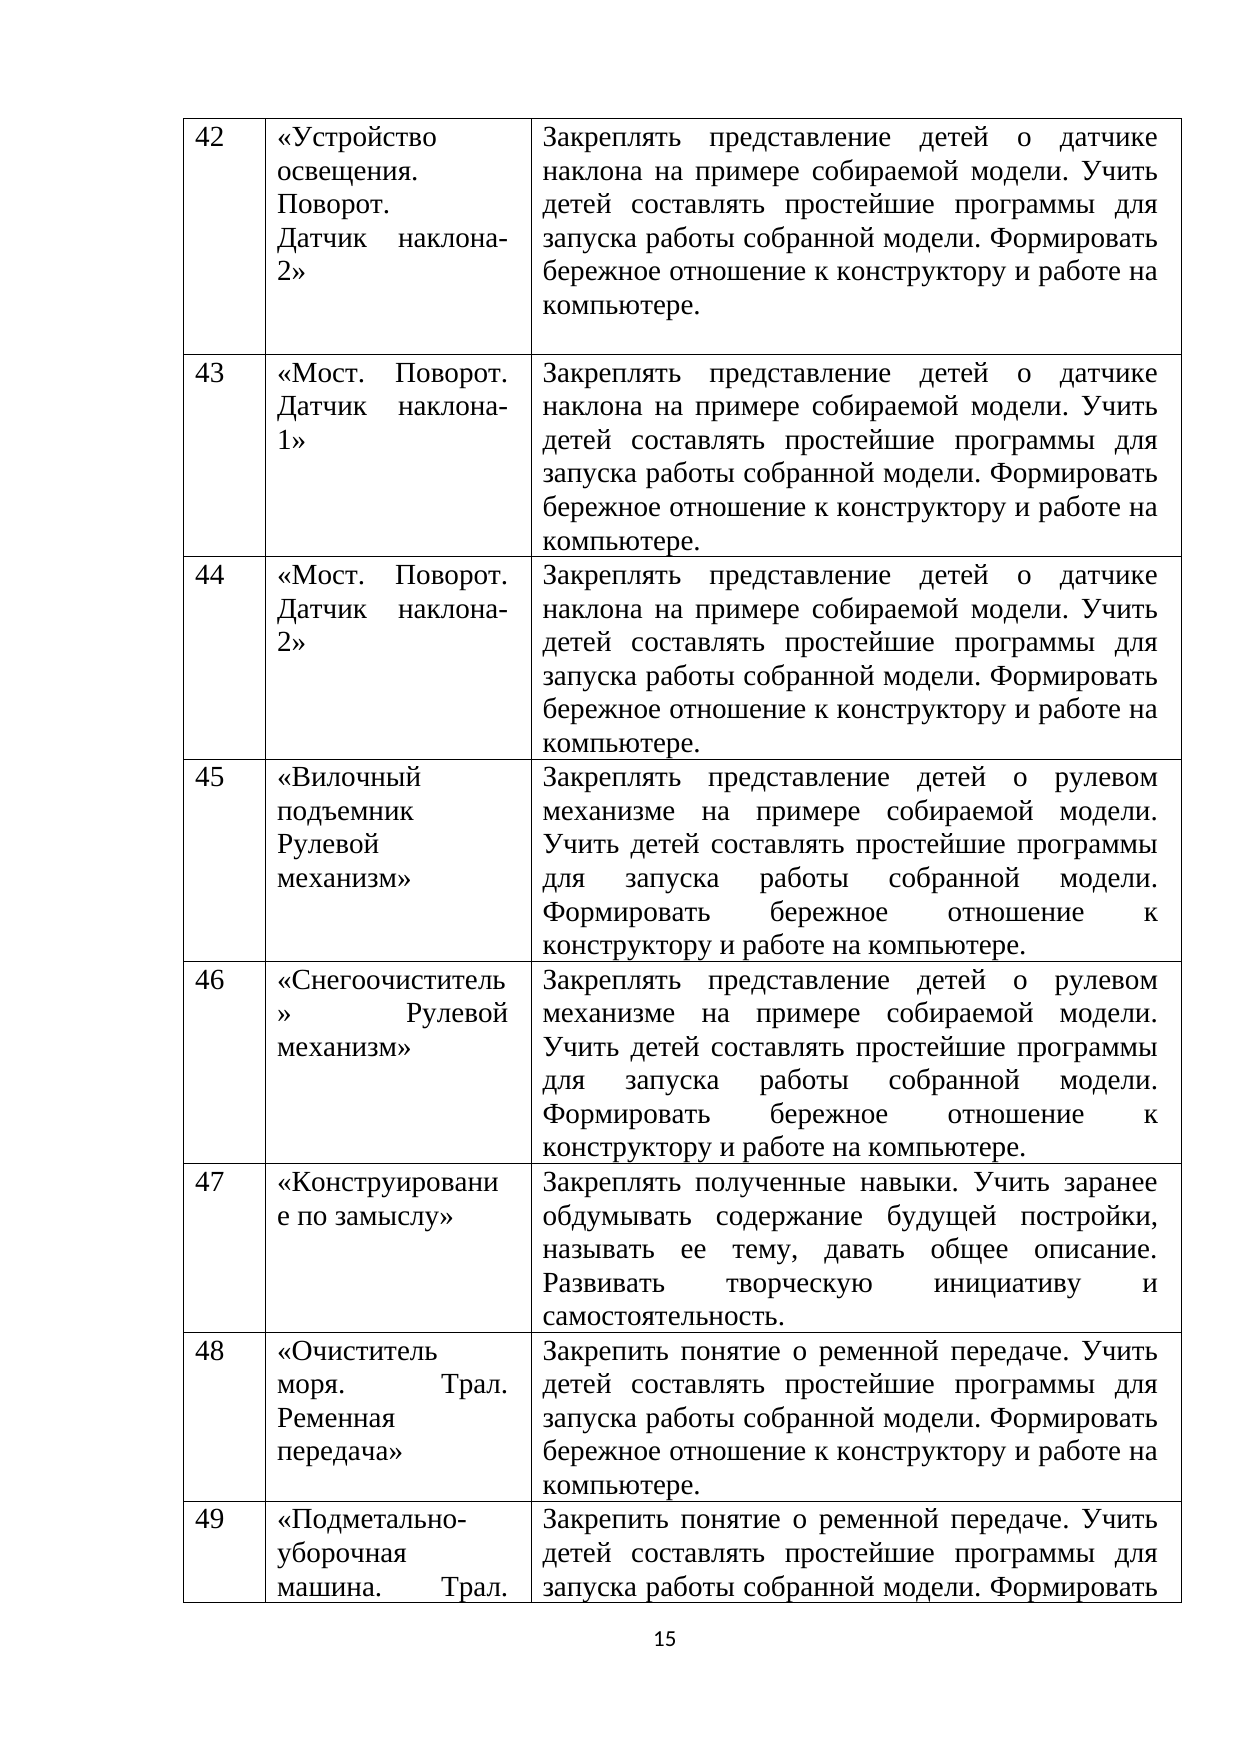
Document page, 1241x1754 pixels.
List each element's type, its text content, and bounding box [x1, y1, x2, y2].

table_cell 45 [184, 760, 265, 961]
table_cell Закреплять представление детей о рулевом механизме на примере собираемой модели. Учить детей составлять простейшие программы для запуска работы собранной модели. Формировать бережное отношение к конструктору и работе на компьютере. [532, 760, 1181, 961]
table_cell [532, 1502, 1181, 1602]
table_cell 43 [184, 355, 265, 556]
table_cell «Конструирование по замыслу» [266, 1164, 531, 1332]
table_cell Закреплять представление детей о рулевом механизме на примере собираемой модели. Учить детей составлять простейшие программы для запуска работы собранной модели. Формировать бережное отношение к конструктору и работе на компьютере. [532, 962, 1181, 1163]
table_cell 46 [184, 962, 265, 1163]
table_cell «Снегоочиститель» Рулевой механизм» [266, 962, 531, 1163]
table_cell «Мост. Поворот. Датчик наклона-1» [266, 355, 531, 556]
table_cell 48 [184, 1333, 265, 1501]
table_cell 42 [184, 119, 265, 354]
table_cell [532, 119, 1181, 354]
table_cell Закрепить понятие о ременной передаче. Учить детей составлять простейшие программы для запуска работы собранной модели. Формировать бережное отношение к конструктору и работе на компьютере. [532, 1333, 1181, 1501]
table_cell 47 [184, 1164, 265, 1332]
table_cell «Устройство освещения. Поворот. Датчик наклона-2» [266, 119, 531, 354]
table_cell 49 [184, 1502, 265, 1602]
table_cell Закреплять полученные навыки. Учить заранее обдумывать содержание будущей постройки, называть ее тему, давать общее описание. Развивать творческую инициативу и самостоятельность. [532, 1164, 1181, 1332]
table_cell 44 [184, 557, 265, 758]
table_cell «Очиститель моря. Трал. Ременная передача» [266, 1333, 531, 1501]
table_cell «Мост. Поворот. Датчик наклона-2» [266, 557, 531, 758]
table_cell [266, 1502, 531, 1602]
table_cell «Вилочный подъемник Рулевой механизм» [266, 760, 531, 961]
